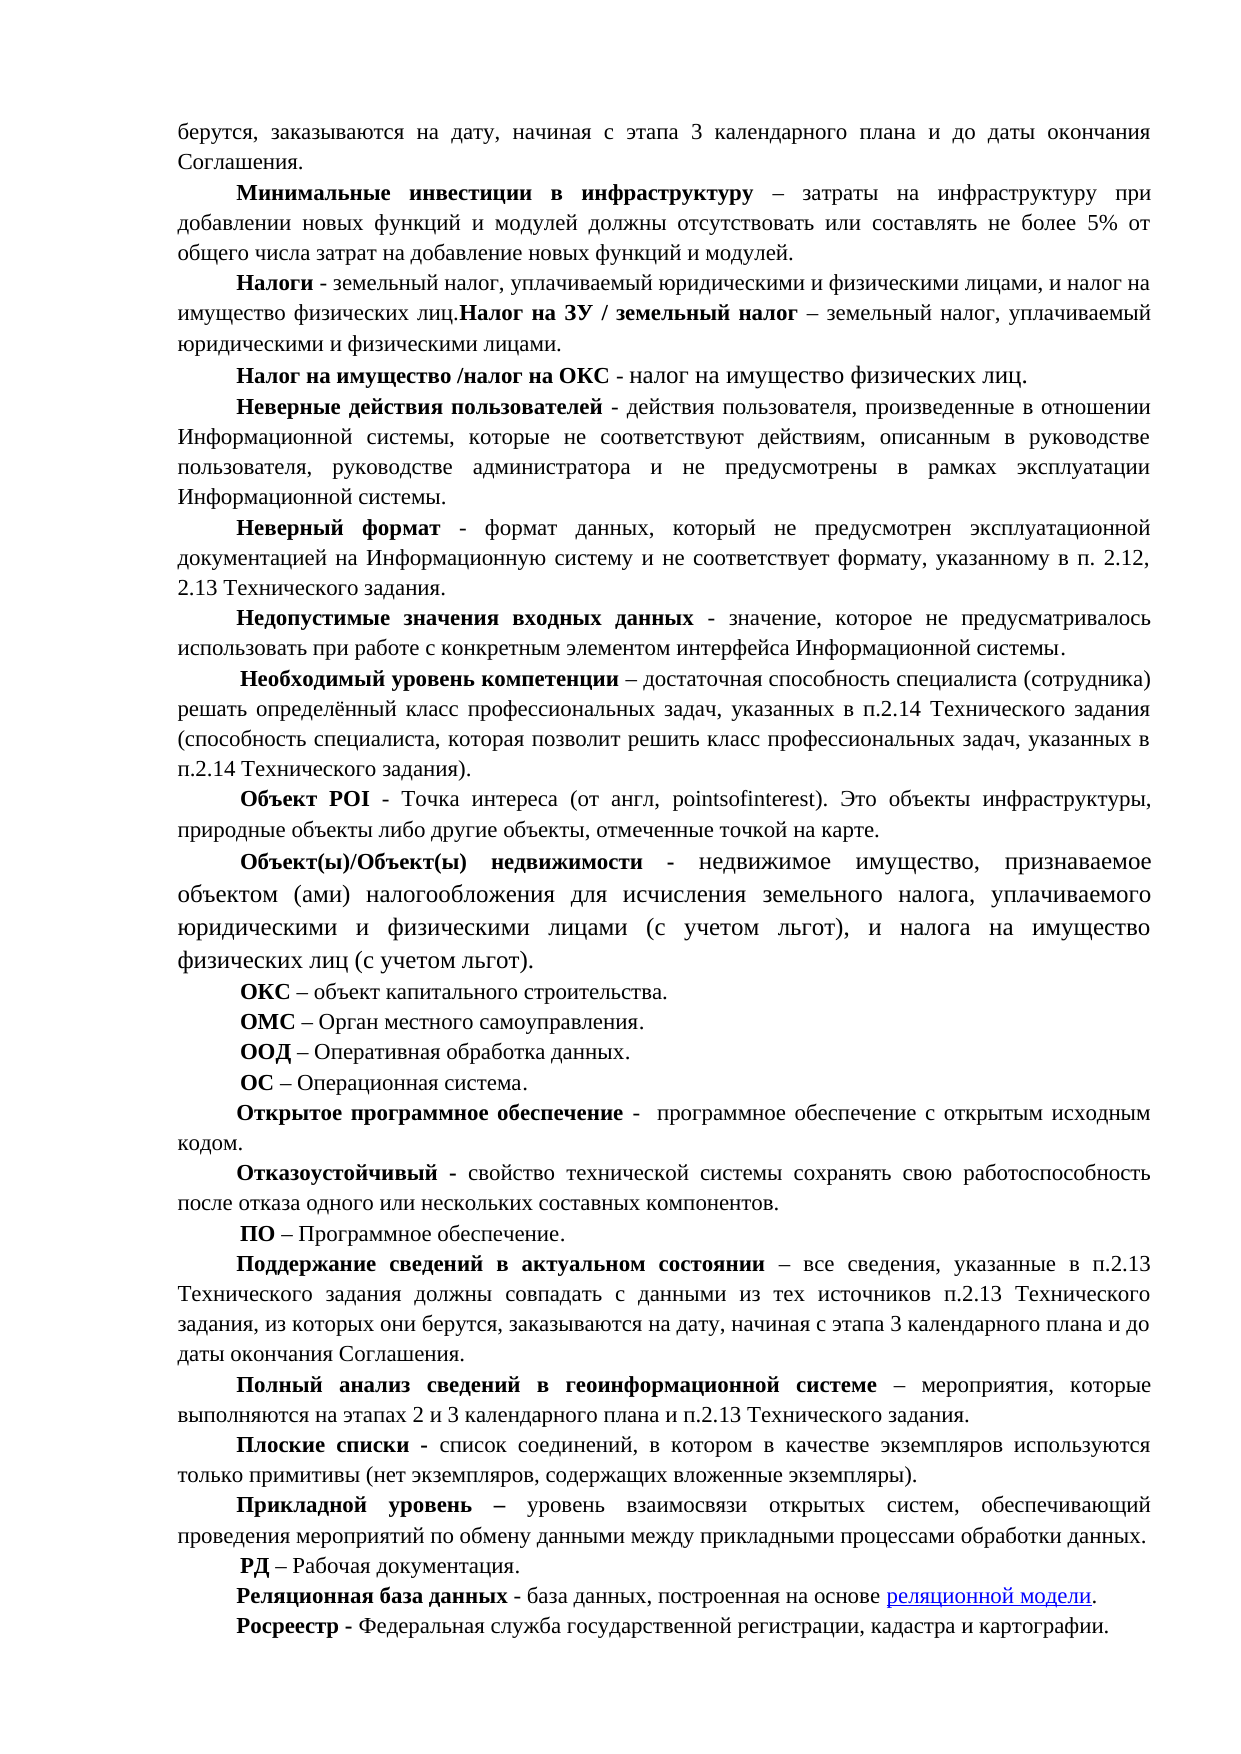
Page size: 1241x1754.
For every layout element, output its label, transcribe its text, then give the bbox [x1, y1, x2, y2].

text Отказоустойчивый - свойство технической системы сохранять свою работоспособность после отказа одного или нескольких составных компонентов. [177, 1159, 1152, 1216]
text Поддержание сведений в актуальном состоянии – все сведения, указанные в п.2.13 Технического задания должны совпадать с данными из тех источников п.2.13 Технического задания, из которых они берутся, заказываются на дату, начиная с этапа 3 календарного плана и до даты окончания Соглашения. [177, 1250, 1152, 1367]
text ОС – Операционная система. [177, 1069, 1152, 1095]
text ООД – Оперативная обработка данных. [177, 1038, 1152, 1065]
text Неверный формат - формат данных, который не предусмотрен эксплуатационной документацией на Информационную систему и не соответствует формату, указанному в п. 2.12, 2.13 Технического задания. [177, 514, 1152, 600]
text Открытое программное обеспечение - программное обеспечение с открытым исходным кодом. [177, 1099, 1152, 1155]
text ОКС – объект капитального строительства. [177, 978, 1152, 1004]
text ОМС – Орган местного самоуправления. [177, 1008, 1152, 1034]
text Прикладной уровень – уровень взаимосвязи открытых систем, обеспечивающий проведения мероприятий по обмену данными между прикладными процессами обработки данных. [177, 1492, 1152, 1548]
text Объект(ы)/Объект(ы) недвижимости - недвижимое имущество, признаваемое объектом (ами) налогообложения для исчисления земельного налога, уплачиваемого юридическими и физическими лицами (с учетом льгот), и налога на имущество физических лиц (с учетом льгот). [177, 846, 1152, 974]
text ПО – Программное обеспечение. [177, 1220, 1152, 1246]
text Плоские списки - список соединений, в котором в качестве экземпляров используются только примитивы (нет экземпляров, содержащих вложенные экземпляры). [177, 1431, 1152, 1488]
text Росреестр - Федеральная служба государственной регистрации, кадастра и картографии. [177, 1612, 1152, 1639]
text Налоги - земельный налог, уплачиваемый юридическими и физическими лицами, и налог на имущество физических лиц.Налог на ЗУ / земельный налог – земельный налог, уплачиваемый юридическими и физическими лицами. [177, 269, 1152, 356]
text Неверные действия пользователей - действия пользователя, произведенные в отношении Информационной системы, которые не соответствуют действиям, описанным в руководстве пользователя, руководстве администратора и не предусмотрены в рамках эксплуатации Информационной системы. [177, 393, 1152, 510]
text Недопустимые значения входных данных - значение, которое не предусматривалось использовать при работе с конкретным элементом интерфейса Информационной системы. [177, 604, 1152, 661]
text Необходимый уровень компетенции – достаточная способность специалиста (сотрудника) решать определённый класс профессиональных задач, указанных в п.2.14 Технического задания (способность специалиста, которая позволит решить класс профессиональных задач, указанных в п.2.14 Технического задания). [177, 665, 1152, 782]
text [177, 118, 1152, 175]
text Налог на имущество /налог на ОКС - налог на имущество физических лиц. [177, 360, 1152, 388]
text РД – Рабочая документация. [177, 1552, 1152, 1578]
text Реляционная база данных - база данных, построенная на основе реляционной модели. [177, 1582, 1152, 1608]
text Минимальные инвестиции в инфраструктуру – затраты на инфраструктуру при добавлении новых функций и модулей должны отсутствовать или составлять не более 5% от общего числа затрат на добавление новых функций и модулей. [177, 178, 1152, 265]
text Полный анализ сведений в геоинформационной системе – мероприятия, которые выполняются на этапах 2 и 3 календарного плана и п.2.13 Технического задания. [177, 1371, 1152, 1427]
text Объект POI - Точка интереса (от англ, pointsofinterest). Это объекты инфраструктуры, природные объекты либо другие объекты, отмеченные точкой на карте. [177, 786, 1152, 842]
